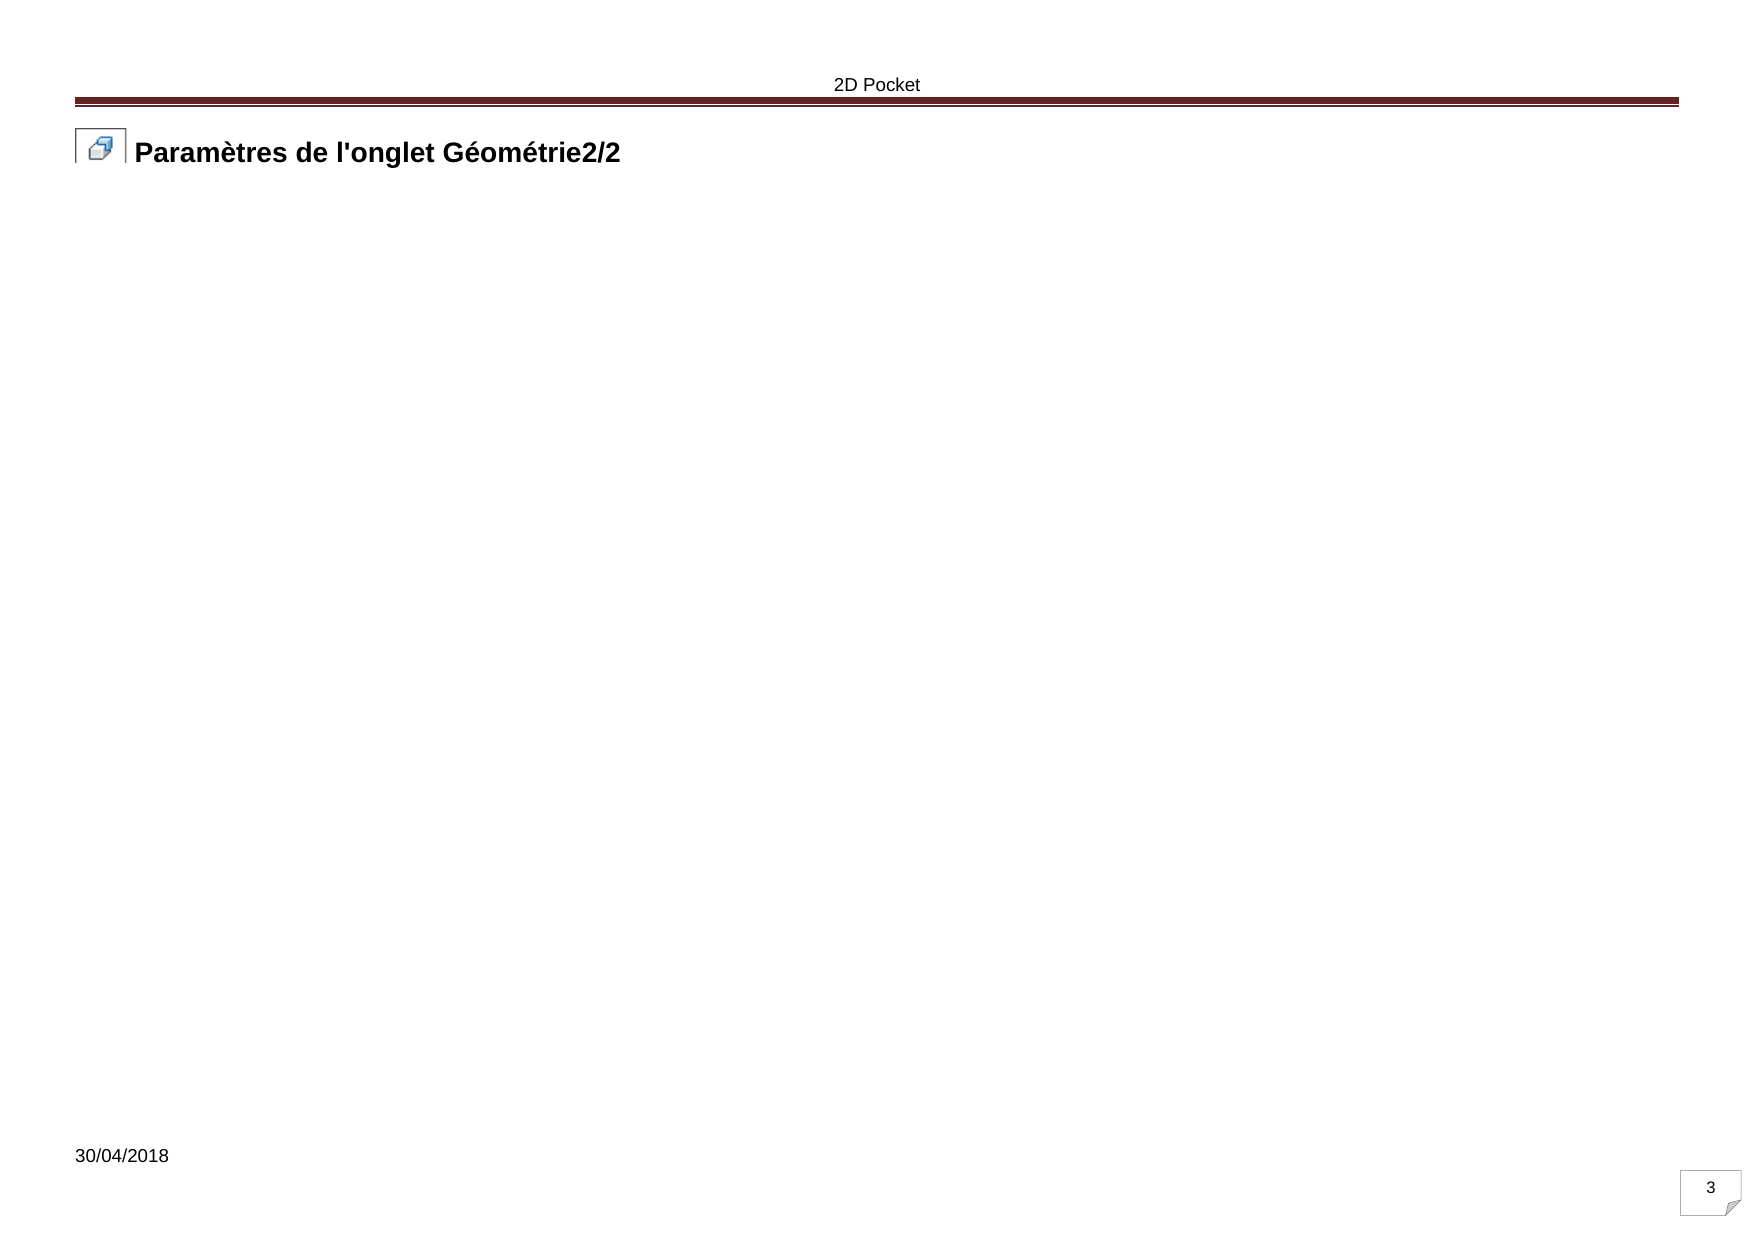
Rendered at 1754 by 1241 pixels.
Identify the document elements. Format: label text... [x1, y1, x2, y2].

text Paramètres de l'onglet Géométrie2/2 [75, 128, 1679, 169]
picture [75, 128, 127, 163]
